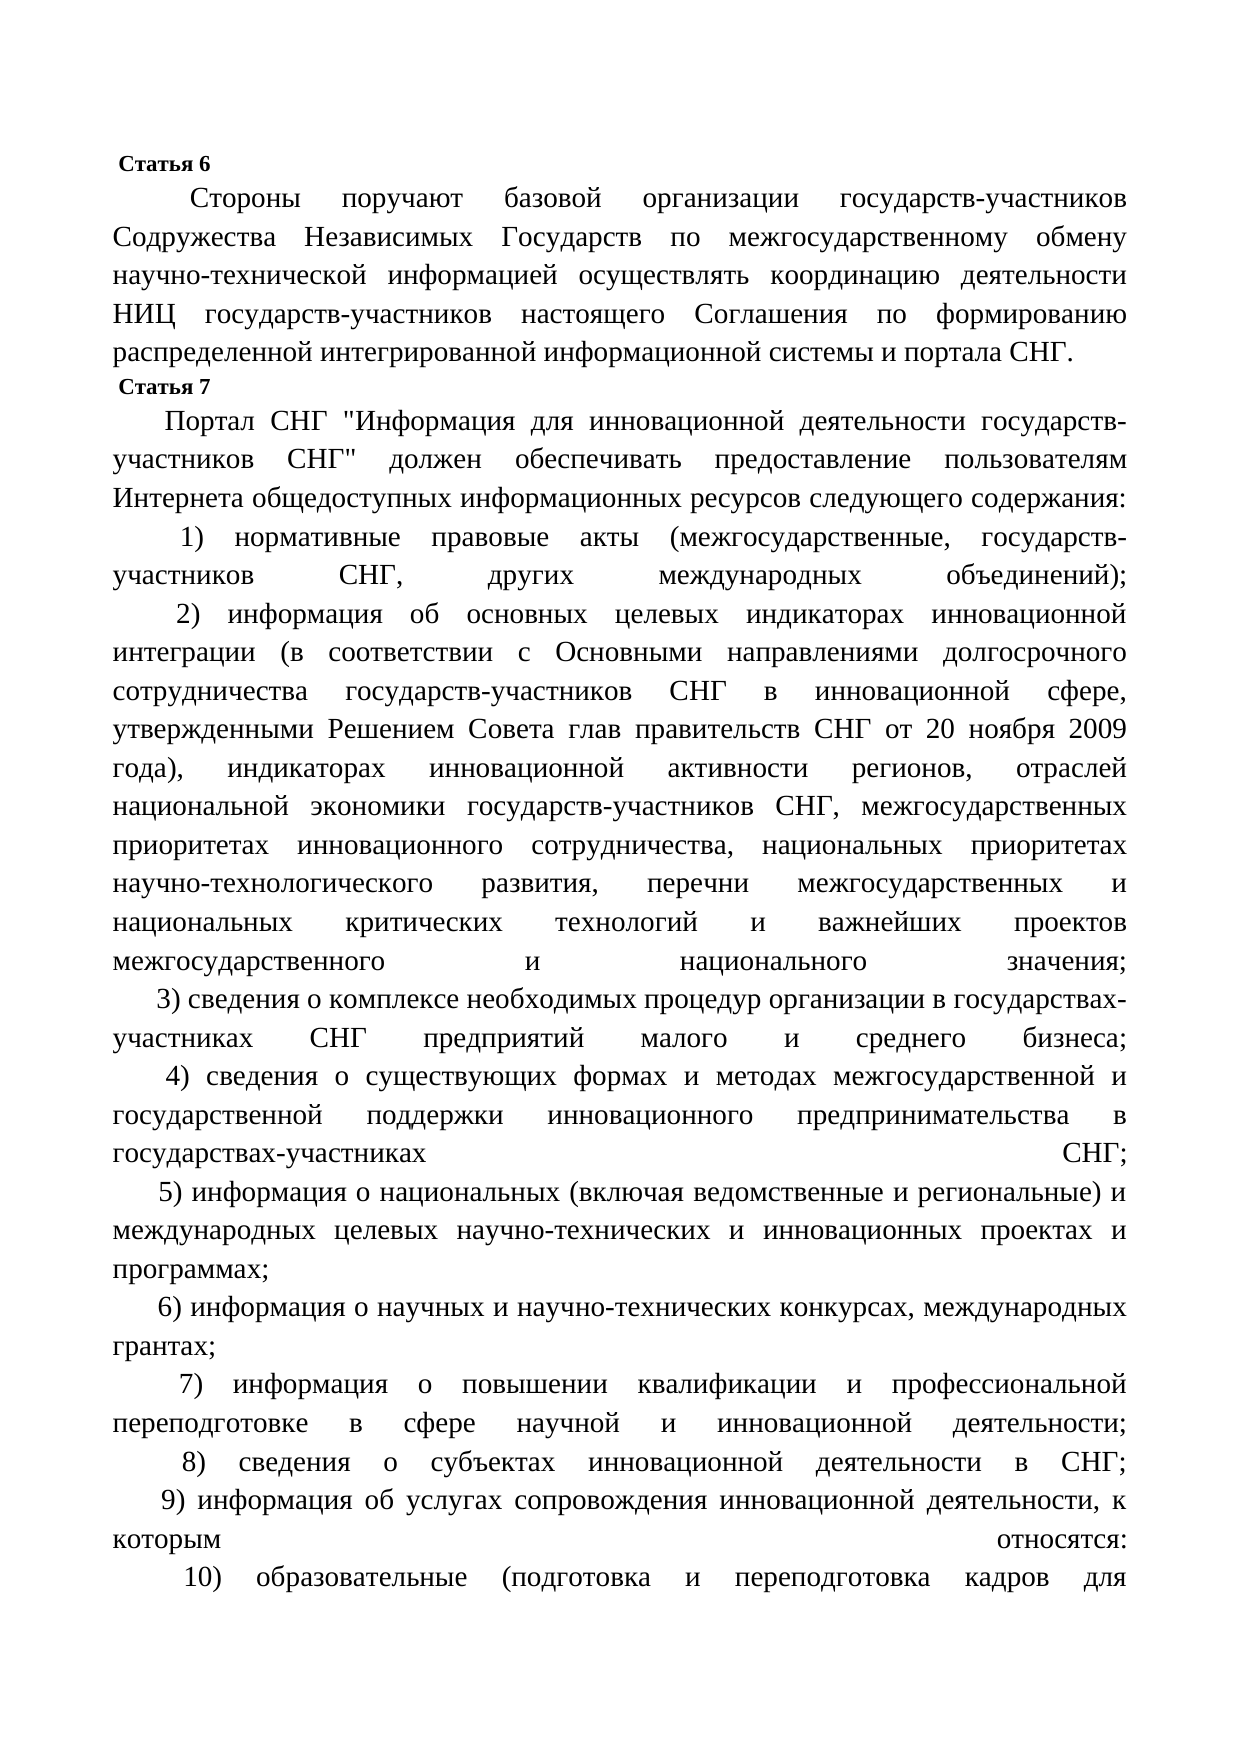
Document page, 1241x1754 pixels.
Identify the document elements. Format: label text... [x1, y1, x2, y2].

text Стороны поручают базовой организации государств-участников Содружества Независимых Государств по межгосударственному обмену научно-технической информацией осуществлять координацию деятельности НИЦ государств-участников настоящего Соглашения по формированию распределенной интегрированной информационной системы и портала СНГ. [112, 180, 1128, 368]
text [112, 403, 1128, 1593]
text Статья 7 [112, 373, 1128, 399]
text Статья 6 [112, 150, 1128, 176]
